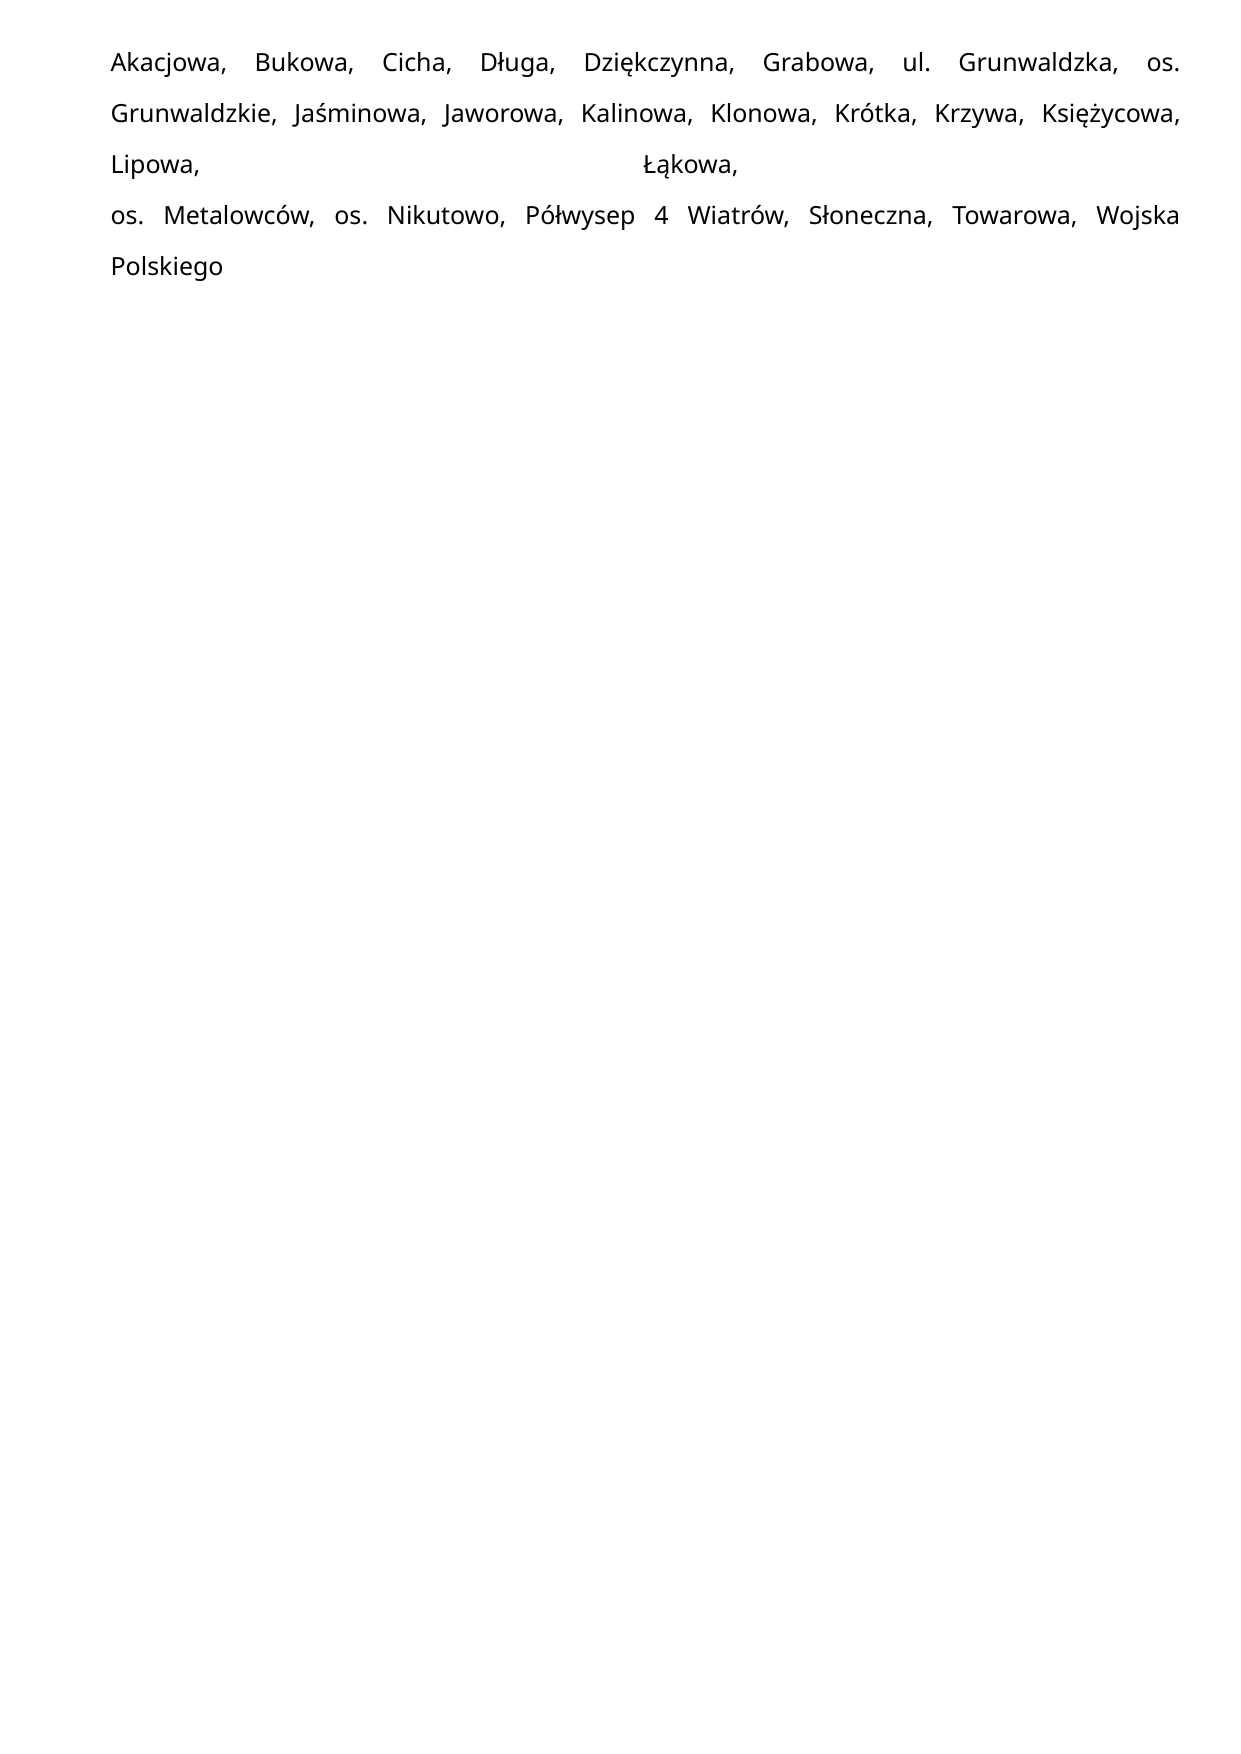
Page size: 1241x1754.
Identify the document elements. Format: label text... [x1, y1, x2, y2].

subtitle Akacjowa, Bukowa, Cicha, Długa, Dziękczynna, Grabowa, ul. Grunwaldzka, os. Grunwaldzkie, Jaśminowa, Jaworowa, Kalinowa, Klonowa, Krótka, Krzywa, Księżycowa, Lipowa, Łąkowa, os. Metalowców, os. Nikutowo, Półwysep 4 Wiatrów, Słoneczna, Towarowa, Wojska Polskiego [110, 44, 1181, 283]
